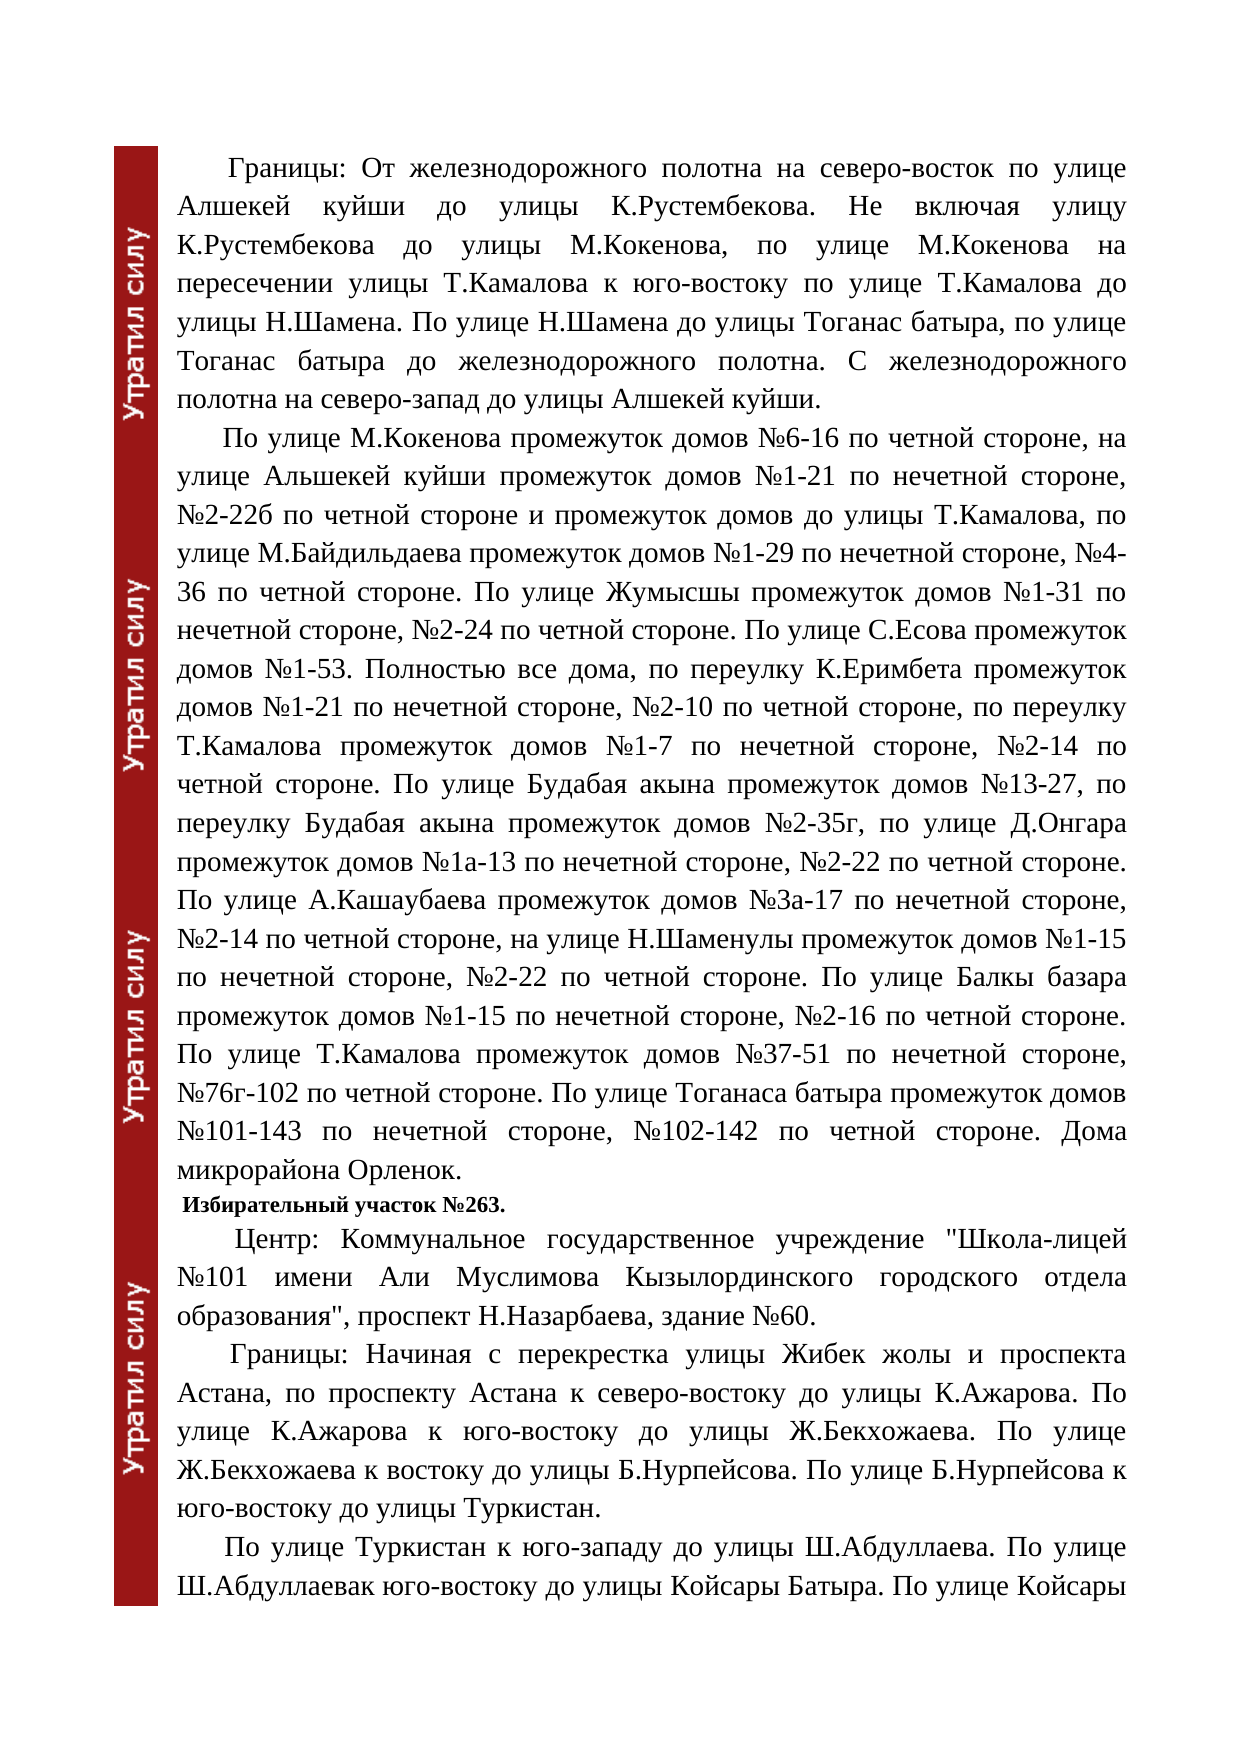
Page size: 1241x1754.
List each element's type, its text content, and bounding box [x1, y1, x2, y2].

text По улице М.Кокенова промежуток домов №6-16 по четной стороне, на улице Альшекей куйши промежуток домов №1-21 по нечетной стороне, №2-22б по четной стороне и промежуток домов до улицы Т.Камалова, по улице М.Байдильдаева промежуток домов №1-29 по нечетной стороне, №4-36 по четной стороне. По улице Жумысшы промежуток домов №1-31 по нечетной стороне, №2-24 по четной стороне. По улице С.Есова промежуток домов №1-53. Полностью все дома, по переулку К.Еримбета промежуток домов №1-21 по нечетной стороне, №2-10 по четной стороне, по переулку Т.Камалова промежуток домов №1-7 по нечетной стороне, №2-14 по четной стороне. По улице Будабая акына промежуток домов №13-27, по переулку Будабая акына промежуток домов №2-35г, по улице Д.Онгара промежуток домов №1а-13 по нечетной стороне, №2-22 по четной стороне. По улице А.Кашаубаева промежуток домов №3а-17 по нечетной стороне, №2-14 по четной стороне, на улице Н.Шаменулы промежуток домов №1-15 по нечетной стороне, №2-22 по четной стороне. По улице Балкы базара промежуток домов №1-15 по нечетной стороне, №2-16 по четной стороне. По улице Т.Камалова промежуток домов №37-51 по нечетной стороне, №76г-102 по четной стороне. По улице Тоганаса батыра промежуток домов №101-143 по нечетной стороне, №102-142 по четной стороне. Дома микрорайона Орленок. [112, 420, 1128, 1186]
picture [114, 1331, 158, 1336]
text Центр: Коммунальное государственное учреждение "Школа-лицей №101 имени Али Муслимова Кызылординского городского отдела образования", проспект Н.Назарбаева, здание №60. [112, 1221, 1128, 1331]
picture [114, 146, 158, 150]
picture [114, 415, 158, 420]
text Границы: От железнодорожного полотна на северо-восток по улице Алшекей куйши до улицы К.Рустембекова. Не включая улицу К.Рустембекова до улицы М.Кокенова, по улице М.Кокенова на пересечении улицы Т.Камалова к юго-востоку по улице Т.Камалова до улицы Н.Шамена. По улице Н.Шамена до улицы Тоганас батыра, по улице Тоганас батыра до железнодорожного полотна. С железнодорожного полотна на северо-запад до улицы Алшекей куйши. [112, 150, 1128, 415]
picture [114, 1524, 158, 1529]
picture [114, 1186, 158, 1191]
text Избирательный участок №263. [112, 1191, 1128, 1217]
picture [114, 1217, 158, 1221]
text Границы: Начиная с перекрестка улицы Жибек жолы и проспекта Астана, по проспекту Астана к северо-востоку до улицы К.Ажарова. По улице К.Ажарова к юго-востоку до улицы Ж.Бекхожаева. По улице Ж.Бекхожаева к востоку до улицы Б.Нурпейсова. По улице Б.Нурпейсова к юго-востоку до улицы Туркистан. [112, 1336, 1128, 1524]
picture [114, 1601, 158, 1606]
